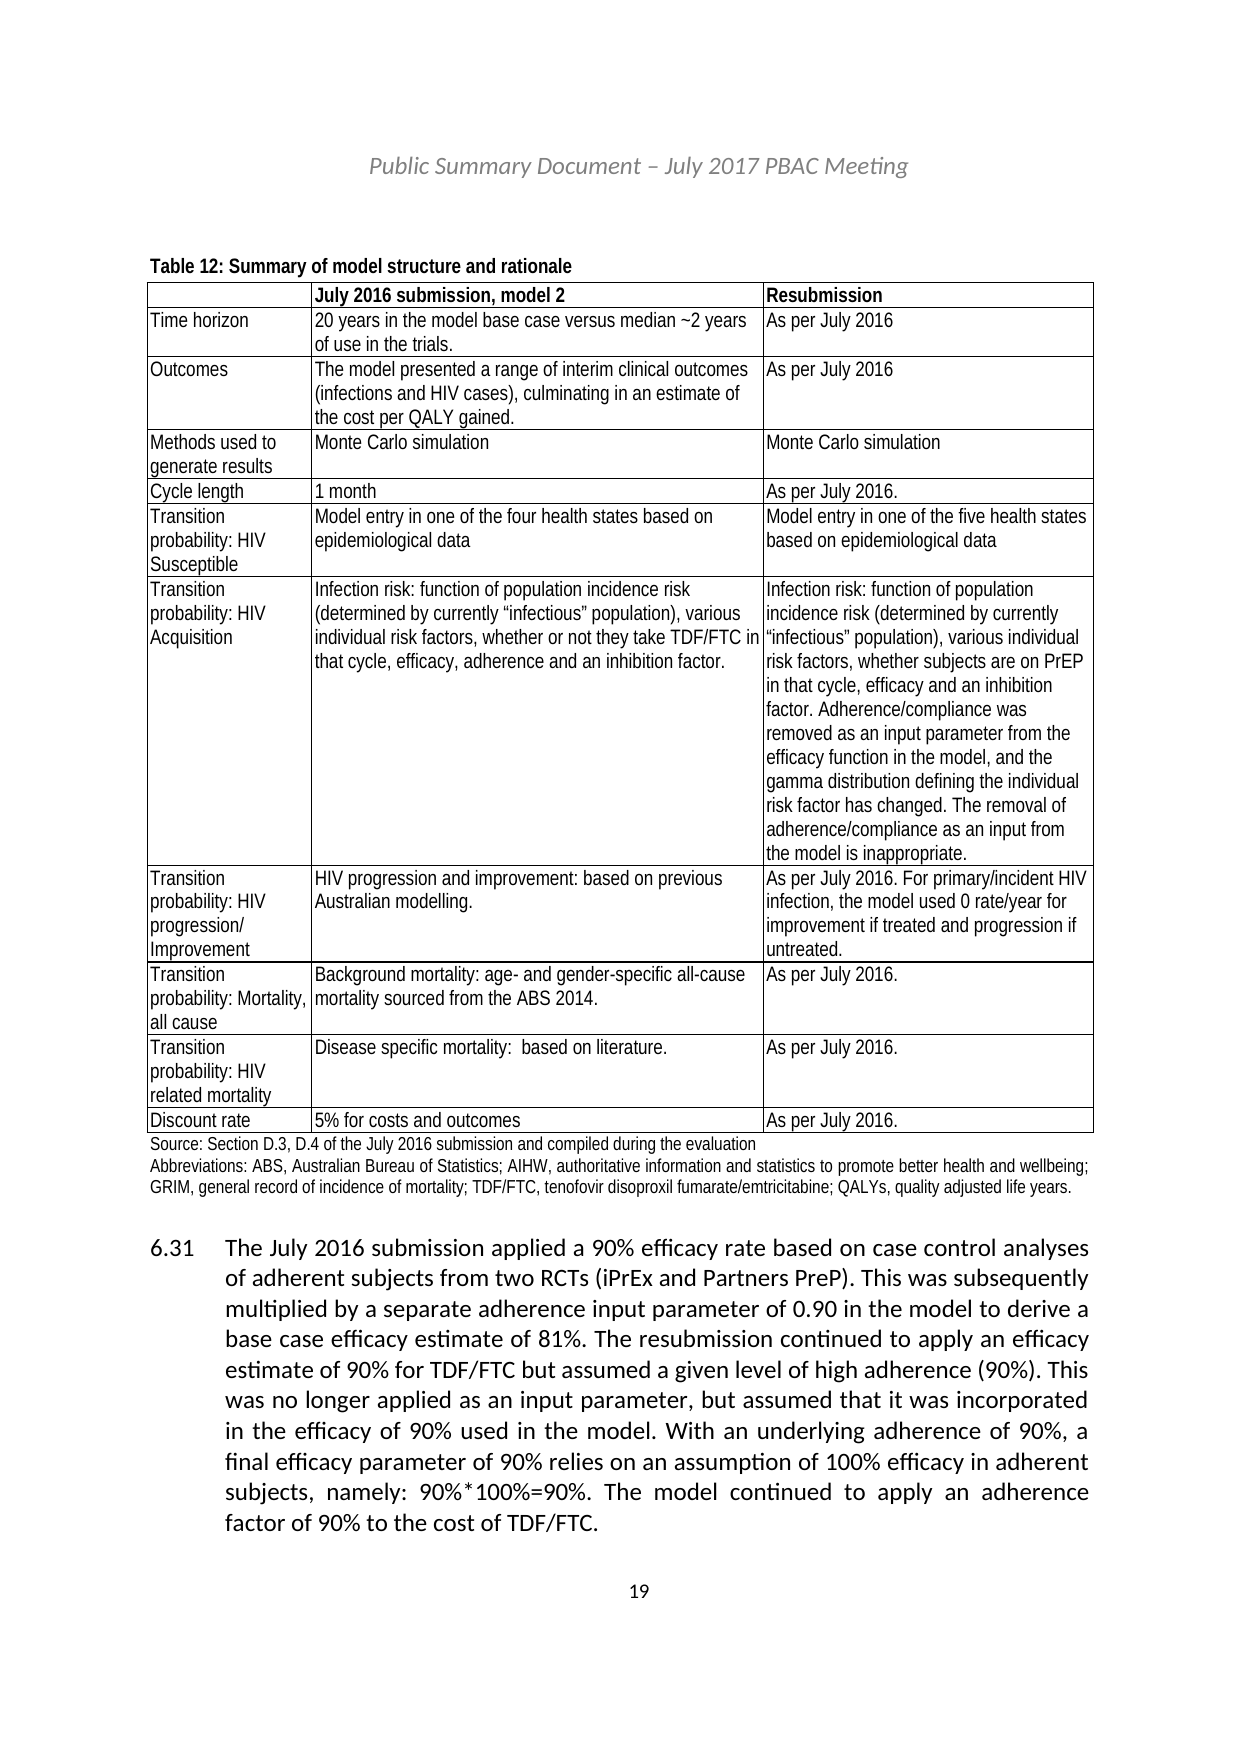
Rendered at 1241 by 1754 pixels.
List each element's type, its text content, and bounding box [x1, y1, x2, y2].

table_cell Disease specific mortality: based on literature. [312, 1035, 763, 1107]
table_cell Infection risk: function of population incidence risk (determined by currently “infectious” population), various individual risk factors, whether or not they take TDF/FTC in that cycle, efficacy, adherence and an inhibition factor. [312, 577, 763, 864]
table_header Resubmission [764, 283, 1093, 307]
table_cell As per July 2016 [764, 357, 1093, 429]
table_cell Time horizon [148, 308, 311, 356]
table_cell The model presented a range of interim clinical outcomes (infections and HIV cases), culminating in an estimate of the cost per QALY gained. [312, 357, 763, 429]
table_cell Outcomes [148, 357, 311, 429]
table_cell As per July 2016 [764, 308, 1093, 356]
table_cell As per July 2016. For primary/incident HIV infection, the model used 0 rate/year for improvement if treated and progression if untreated. [764, 866, 1093, 961]
table_cell As per July 2016. [764, 1035, 1093, 1107]
table_cell Methods used to generate results [148, 430, 311, 478]
list The July 2016 submission applied a 90% efficacy rate based on case control analyses of adherent subjects from two RCTs (iPrEx and Partners PreP). This was subsequently multiplied by a separate adherence input parameter of 0.90 in the model to derive a base case efficacy estimate of 81%. The resubmission continued to apply an efficacy estimate of 90% for TDF/FTC but assumed a given level of high adherence (90%). This was no longer applied as an input parameter, but assumed that it was incorporated in the efficacy of 90% used in the model. With an underlying adherence of 90%, a final efficacy parameter of 90% relies on an assumption of 100% efficacy in adherent subjects, namely: 90%*100%=90%. The model continued to apply an adherence factor of 90% to the cost of TDF/FTC. [150, 1232, 1090, 1537]
table_cell Transition probability: HIV Susceptible [148, 504, 311, 576]
text Source: Section D.3, D.4 of the July 2016 submission and compiled during the evaluation [150, 1133, 1090, 1155]
table_header July 2016 submission, model 2 [312, 283, 763, 307]
table_header [148, 283, 311, 307]
table_cell As per July 2016. [764, 963, 1093, 1034]
table_cell Background mortality: age- and gender-specific all-cause mortality sourced from the ABS 2014. [312, 963, 763, 1034]
table_cell Monte Carlo simulation [764, 430, 1093, 478]
table_cell 5% for costs and outcomes [312, 1108, 763, 1132]
table_cell Discount rate [148, 1108, 311, 1132]
text Abbreviations: ABS, Australian Bureau of Statistics; AIHW, authoritative information and statistics to promote better health and wellbeing; GRIM, general record of incidence of mortality; TDF/FTC, tenofovir disoproxil fumarate/emtricitabine; QALYs, quality adjusted life years. [150, 1155, 1090, 1198]
table_cell As per July 2016. [764, 479, 1093, 503]
table_cell Transition probability: HIV progression/ Improvement [148, 866, 311, 961]
table_cell Model entry in one of the five health states based on epidemiological data [764, 504, 1093, 576]
table_cell As per July 2016. [764, 1108, 1093, 1132]
table_cell Transition probability: HIV Acquisition [148, 577, 311, 864]
table_cell Cycle length [148, 479, 311, 503]
table_cell Model entry in one of the four health states based on epidemiological data [312, 504, 763, 576]
text Table 12: Summary of model structure and rationale [150, 254, 1090, 278]
table_cell Infection risk: function of population incidence risk (determined by currently “infectious” population), various individual risk factors, whether subjects are on PrEP in that cycle, efficacy and an inhibition factor. Adherence/compliance was removed as an input parameter from the efficacy function in the model, and the gamma distribution defining the individual risk factor has changed. The removal of adherence/compliance as an input from the model is inappropriate. [764, 577, 1093, 864]
table_cell HIV progression and improvement: based on previous Australian modelling. [312, 866, 763, 961]
table_cell 20 years in the model base case versus median ~2 years of use in the trials. [312, 308, 763, 356]
table_cell Transition probability: HIV related mortality [148, 1035, 311, 1107]
table_cell Monte Carlo simulation [312, 430, 763, 478]
table_cell Transition probability: Mortality, all cause [148, 963, 311, 1034]
table_cell 1 month [312, 479, 763, 503]
